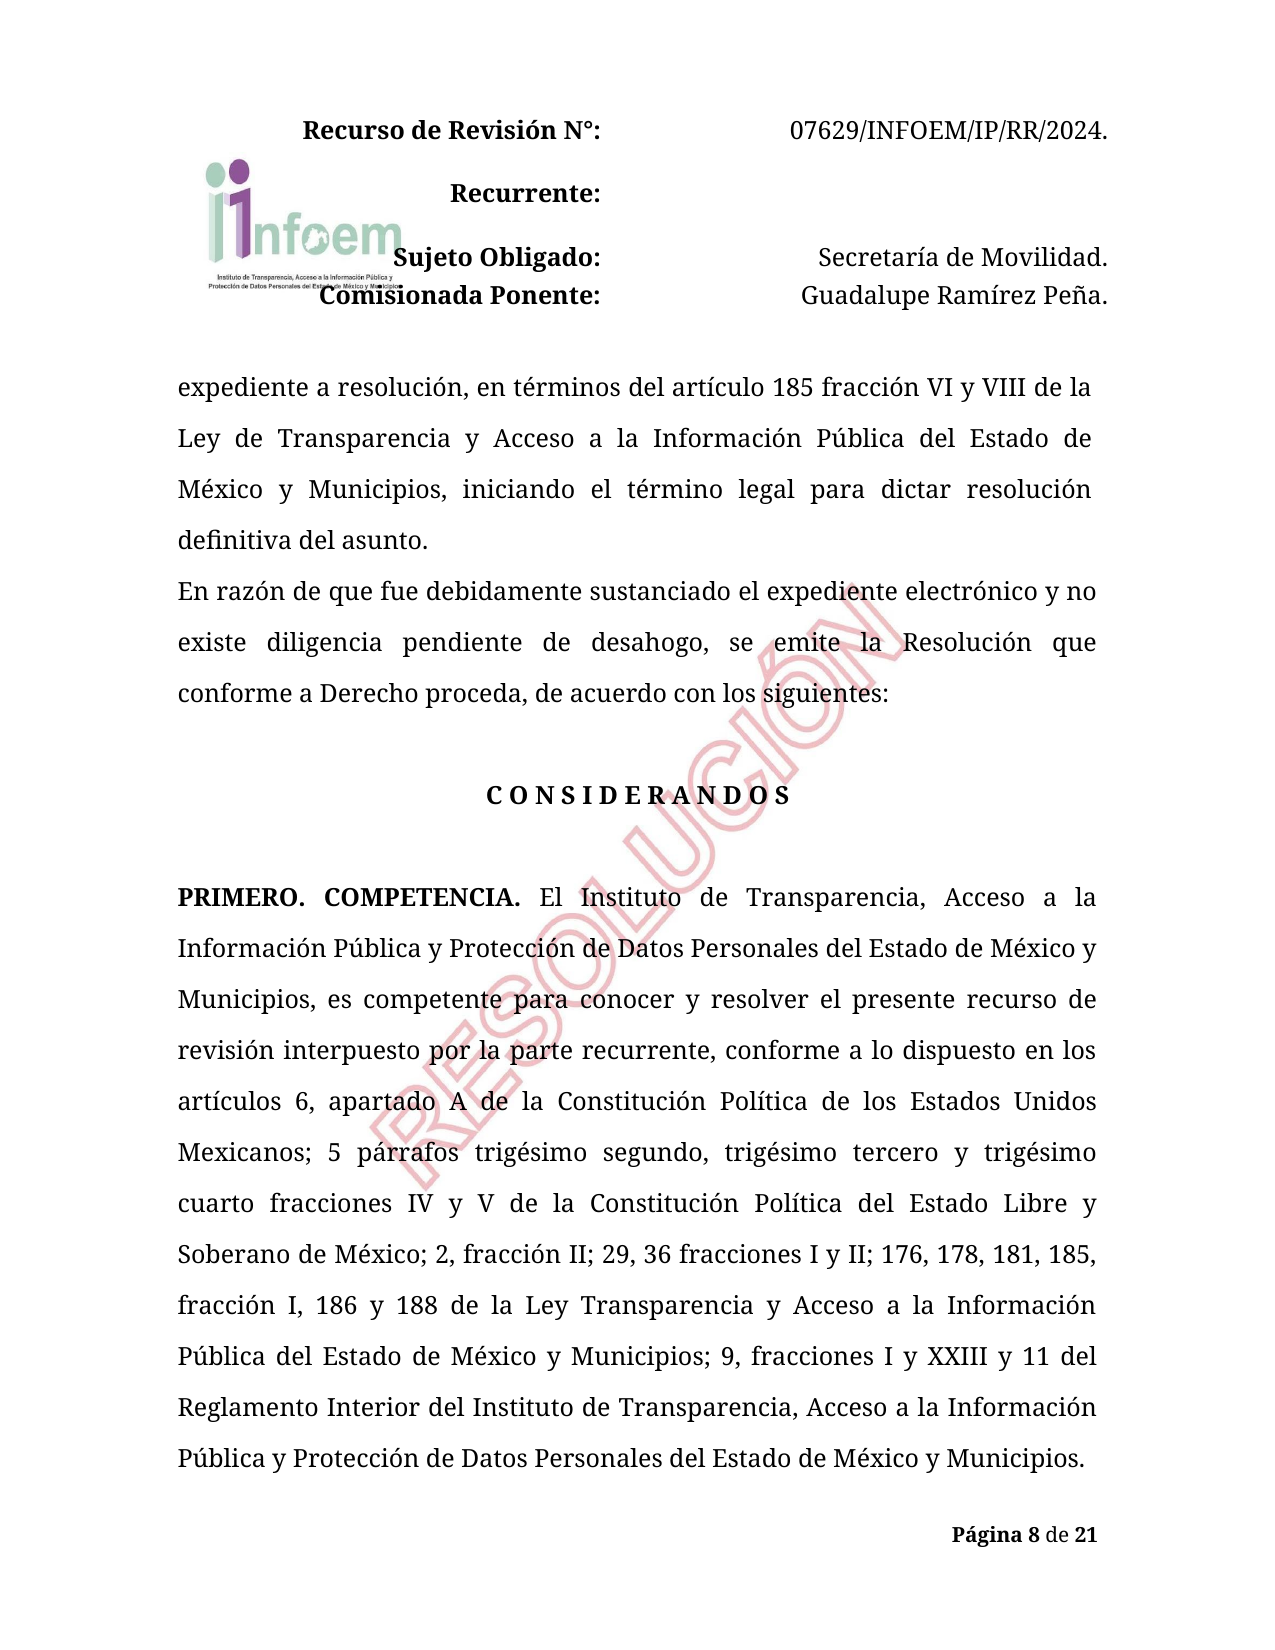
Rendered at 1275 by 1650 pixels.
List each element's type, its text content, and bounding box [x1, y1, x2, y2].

text En razón de que fue debidamente sustanciado el expediente electrónico y no existe diligencia pendiente de desahogo, se emite la Resolución que conforme a Derecho proceda, de acuerdo con los siguientes: [177, 573, 1098, 709]
text C O N S I D E R A N D O S [177, 778, 1098, 812]
picture [108, 103, 1143, 1627]
text PRIMERO. COMPETENCIA. El Instituto de Transparencia, Acceso a la Información Pública y Protección de Datos Personales del Estado de México y Municipios, es competente para conocer y resolver el presente recurso de revisión interpuesto por la parte recurrente, conforme a lo dispuesto en los artículos 6, apartado A de la Constitución Política de los Estados Unidos Mexicanos; 5 párrafos trigésimo segundo, trigésimo tercero y trigésimo cuarto fracciones IV y V de la Constitución Política del Estado Libre y Soberano de México; 2, fracción II; 29, 36 fracciones I y II; 176, 178, 181, 185, fracción I, 186 y 188 de la Ley Transparencia y Acceso a la Información Pública del Estado de México y Municipios; 9, fracciones I y XXIII y 11 del Reglamento Interior del Instituto de Transparencia, Acceso a la Información Pública y Protección de Datos Personales del Estado de México y Municipios. [177, 880, 1098, 1475]
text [177, 369, 1092, 556]
